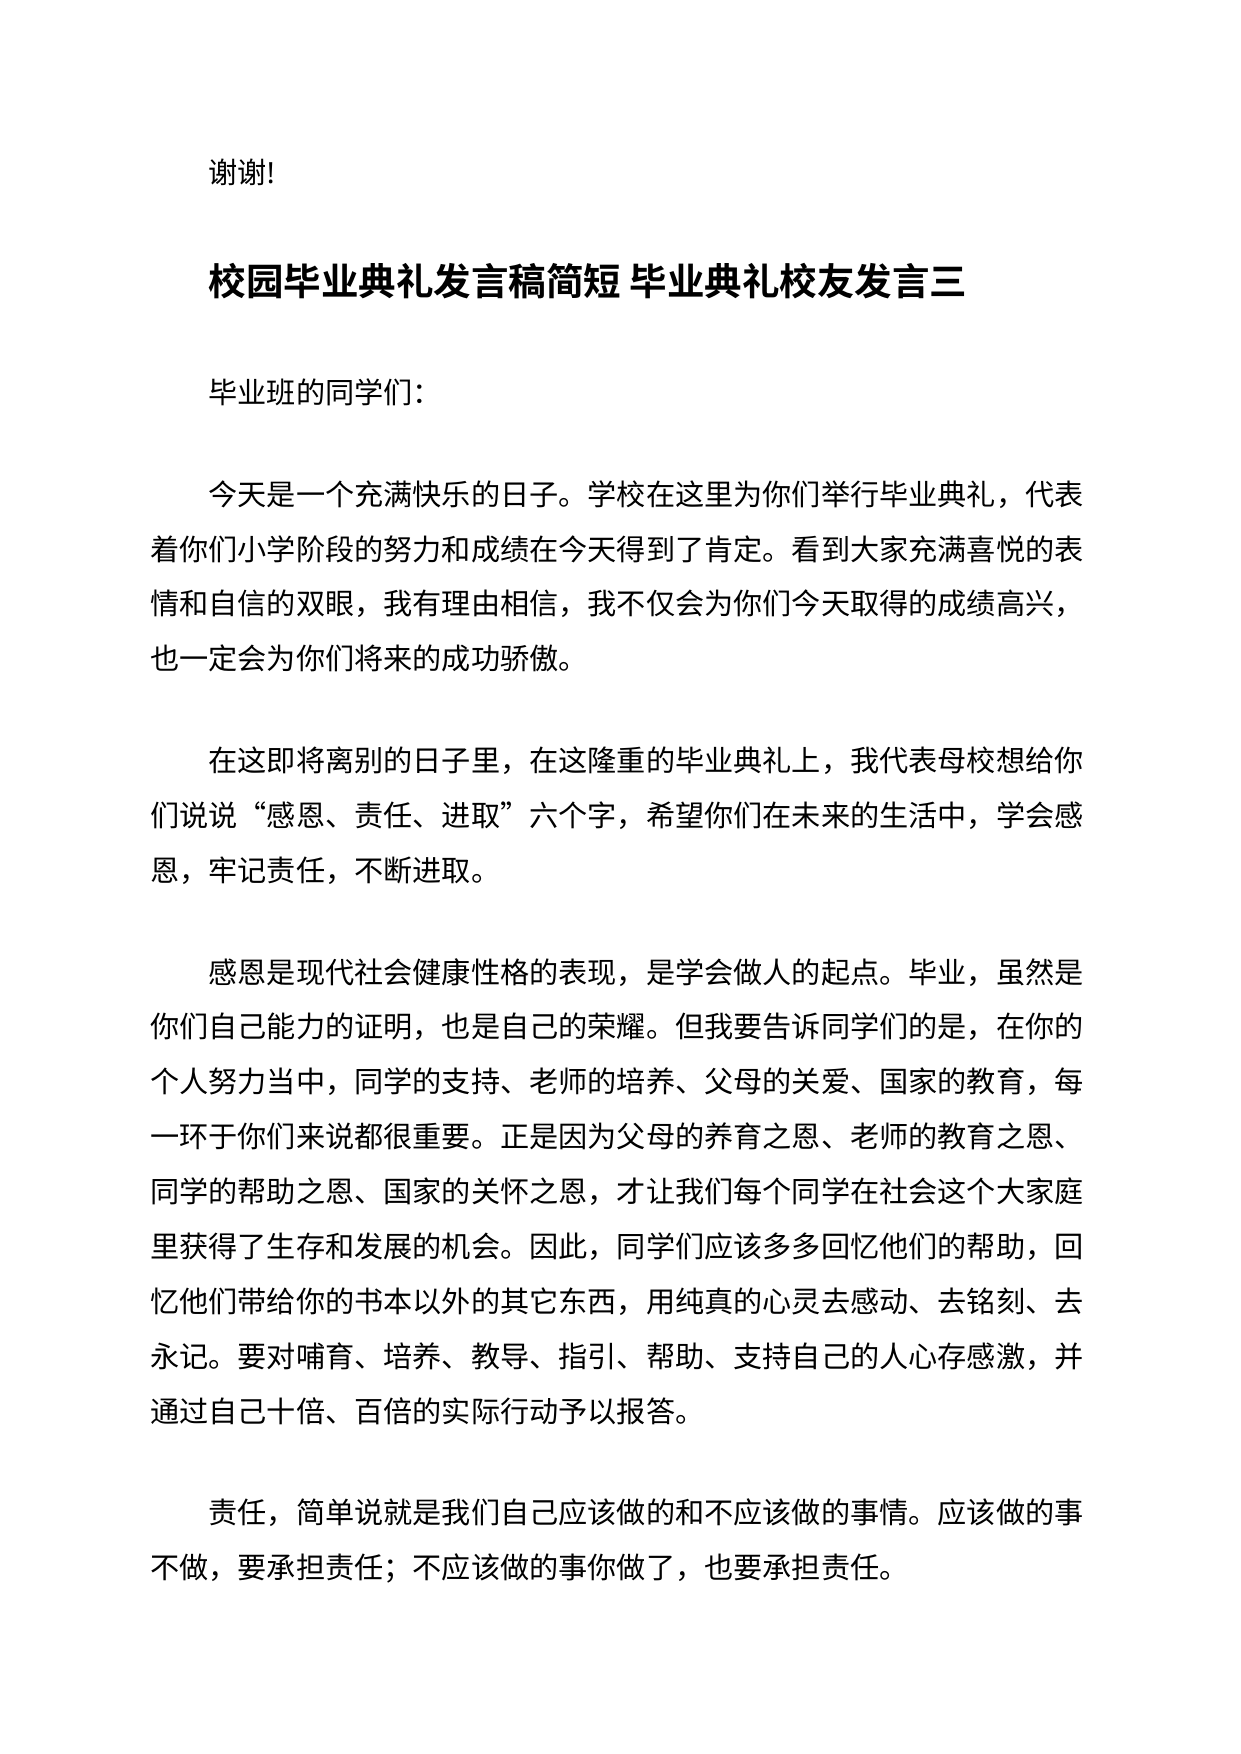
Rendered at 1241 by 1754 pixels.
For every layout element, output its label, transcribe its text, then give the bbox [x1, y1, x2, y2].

text 毕业班的同学们： [150, 369, 1090, 412]
text 今天是一个充满快乐的日子。学校在这里为你们举行毕业典礼，代表着你们小学阶段的努力和成绩在今天得到了肯定。看到大家充满喜悦的表情和自信的双眼，我有理由相信，我不仅会为你们今天取得的成绩高兴，也一定会为你们将来的成功骄傲。 [150, 471, 1090, 678]
text 在这即将离别的日子里，在这隆重的毕业典礼上，我代表母校想给你们说说“感恩、责任、进取”六个字，希望你们在未来的生活中，学会感恩，牢记责任，不断进取。 [150, 738, 1090, 890]
text 校园毕业典礼发言稿简短 毕业典礼校友发言三 [150, 252, 1090, 306]
text 谢谢! [150, 150, 1090, 192]
text 感恩是现代社会健康性格的表现，是学会做人的起点。毕业，虽然是你们自己能力的证明，也是自己的荣耀。但我要告诉同学们的是，在你的个人努力当中，同学的支持、老师的培养、父母的关爱、国家的教育，每一环于你们来说都很重要。正是因为父母的养育之恩、老师的教育之恩、同学的帮助之恩、国家的关怀之恩，才让我们每个同学在社会这个大家庭里获得了生存和发展的机会。因此，同学们应该多多回忆他们的帮助，回忆他们带给你的书本以外的其它东西，用纯真的心灵去感动、去铭刻、去永记。要对哺育、培养、教导、指引、帮助、支持自己的人心存感激，并通过自己十倍、百倍的实际行动予以报答。 [150, 949, 1090, 1431]
text 责任，简单说就是我们自己应该做的和不应该做的事情。应该做的事不做，要承担责任；不应该做的事你做了，也要承担责任。 [150, 1490, 1090, 1587]
